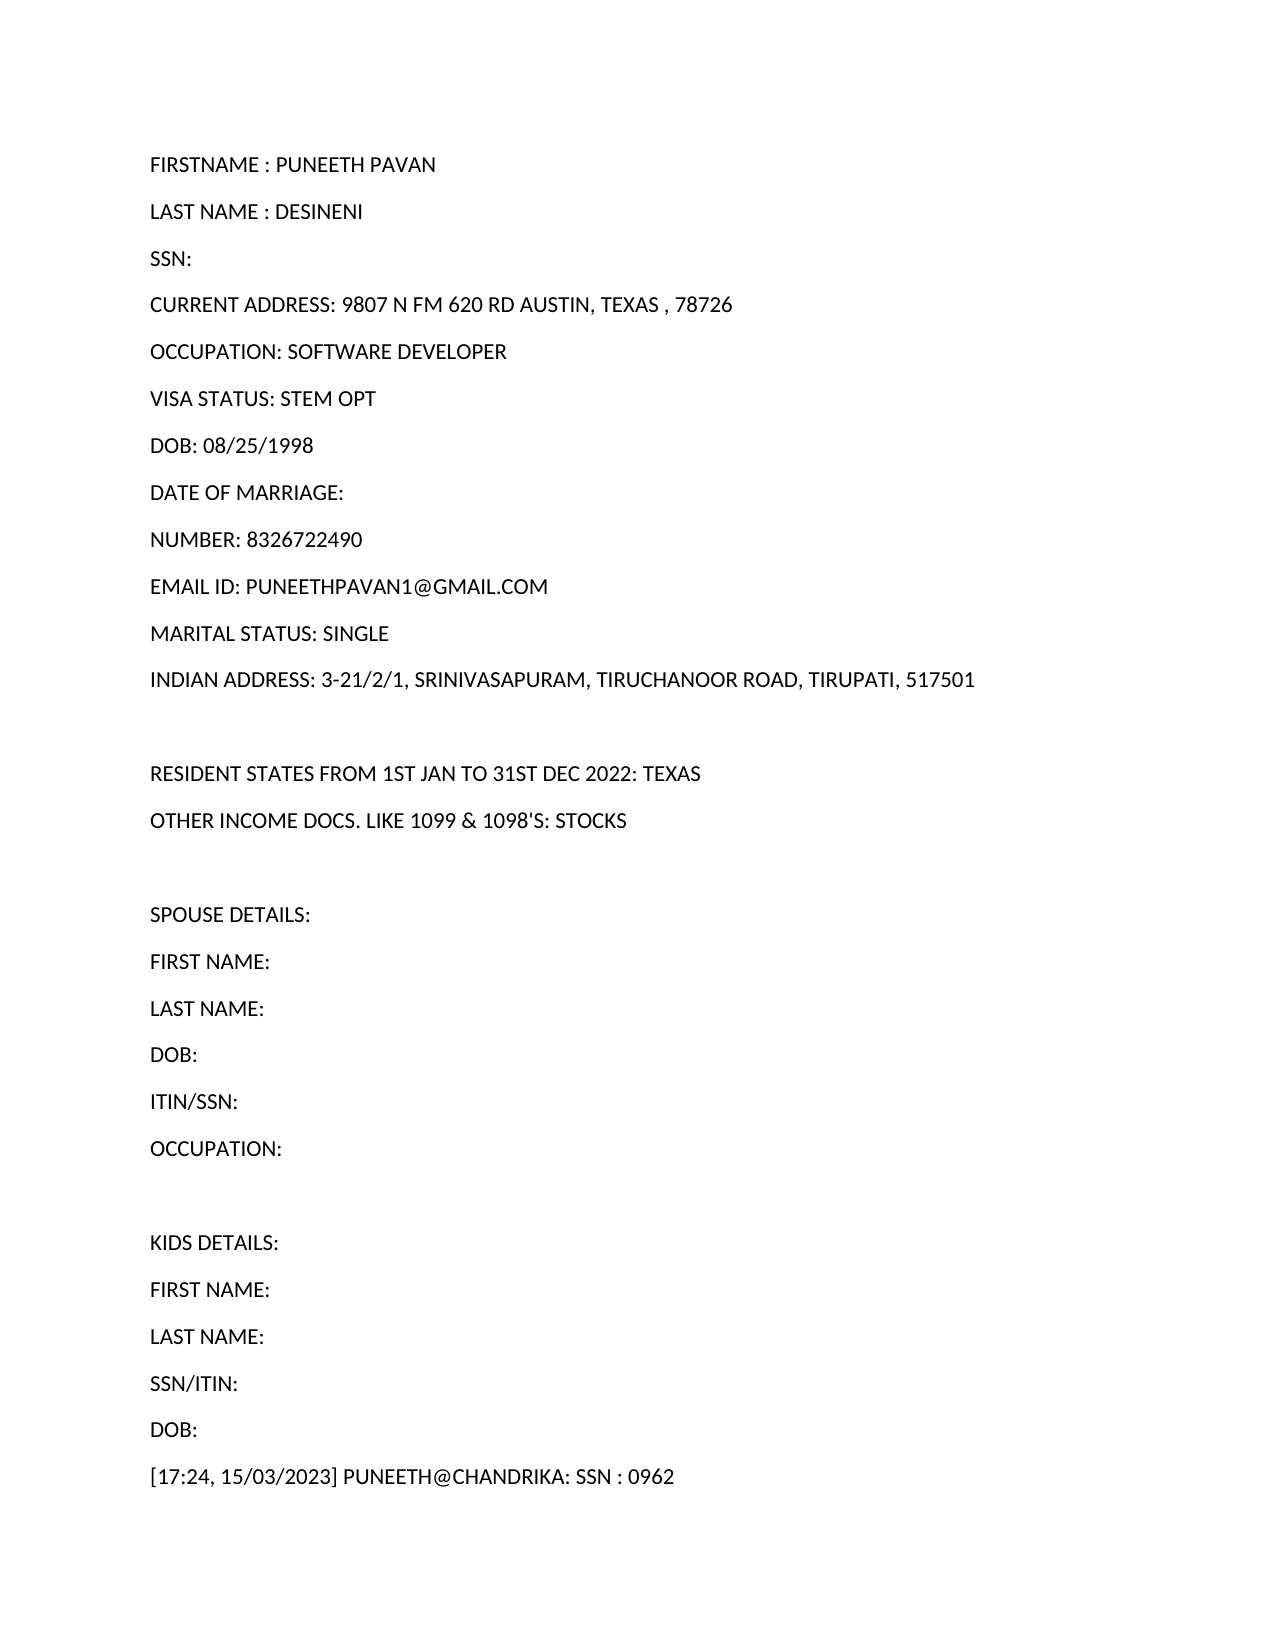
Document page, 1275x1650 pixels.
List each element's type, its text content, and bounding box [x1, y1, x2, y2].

text RESIDENT STATES FROM 1ST JAN TO 31ST DEC 2022: TEXAS [150, 759, 1125, 787]
text DOB: [150, 1416, 1125, 1444]
text OTHER INCOME DOCS. LIKE 1099 & 1098'S: STOCKS [150, 806, 1125, 834]
text OCCUPATION: SOFTWARE DEVELOPER [150, 337, 1125, 366]
text KIDS DETAILS: [150, 1228, 1125, 1256]
text ITIN/SSN: [150, 1087, 1125, 1116]
text MARITAL STATUS: SINGLE [150, 619, 1125, 647]
text INDIAN ADDRESS: 3-21/2/1, SRINIVASAPURAM, TIRUCHANOOR ROAD, TIRUPATI, 517501 [150, 666, 1125, 694]
text FIRST NAME: [150, 1275, 1125, 1303]
text LAST NAME: [150, 994, 1125, 1022]
text VISA STATUS: STEM OPT [150, 384, 1125, 412]
text LAST NAME : DESINENI [150, 197, 1125, 225]
text FIRSTNAME : PUNEETH PAVAN [150, 150, 1125, 178]
text CURRENT ADDRESS: 9807 N FM 620 RD AUSTIN, TEXAS , 78726 [150, 291, 1125, 319]
text SSN: [150, 244, 1125, 272]
text DOB: [150, 1041, 1125, 1069]
text OCCUPATION: [150, 1134, 1125, 1162]
text DATE OF MARRIAGE: [150, 478, 1125, 506]
text SSN/ITIN: [150, 1369, 1125, 1397]
text LAST NAME: [150, 1322, 1125, 1350]
text FIRST NAME: [150, 947, 1125, 975]
text SPOUSE DETAILS: [150, 900, 1125, 928]
text EMAIL ID: PUNEETHPAVAN1@GMAIL.COM [150, 572, 1125, 600]
text DOB: 08/25/1998 [150, 431, 1125, 459]
text NUMBER: 8326722490 [150, 525, 1125, 553]
text [17:24, 15/03/2023] PUNEETH@CHANDRIKA: SSN : 0962 [150, 1462, 1125, 1491]
